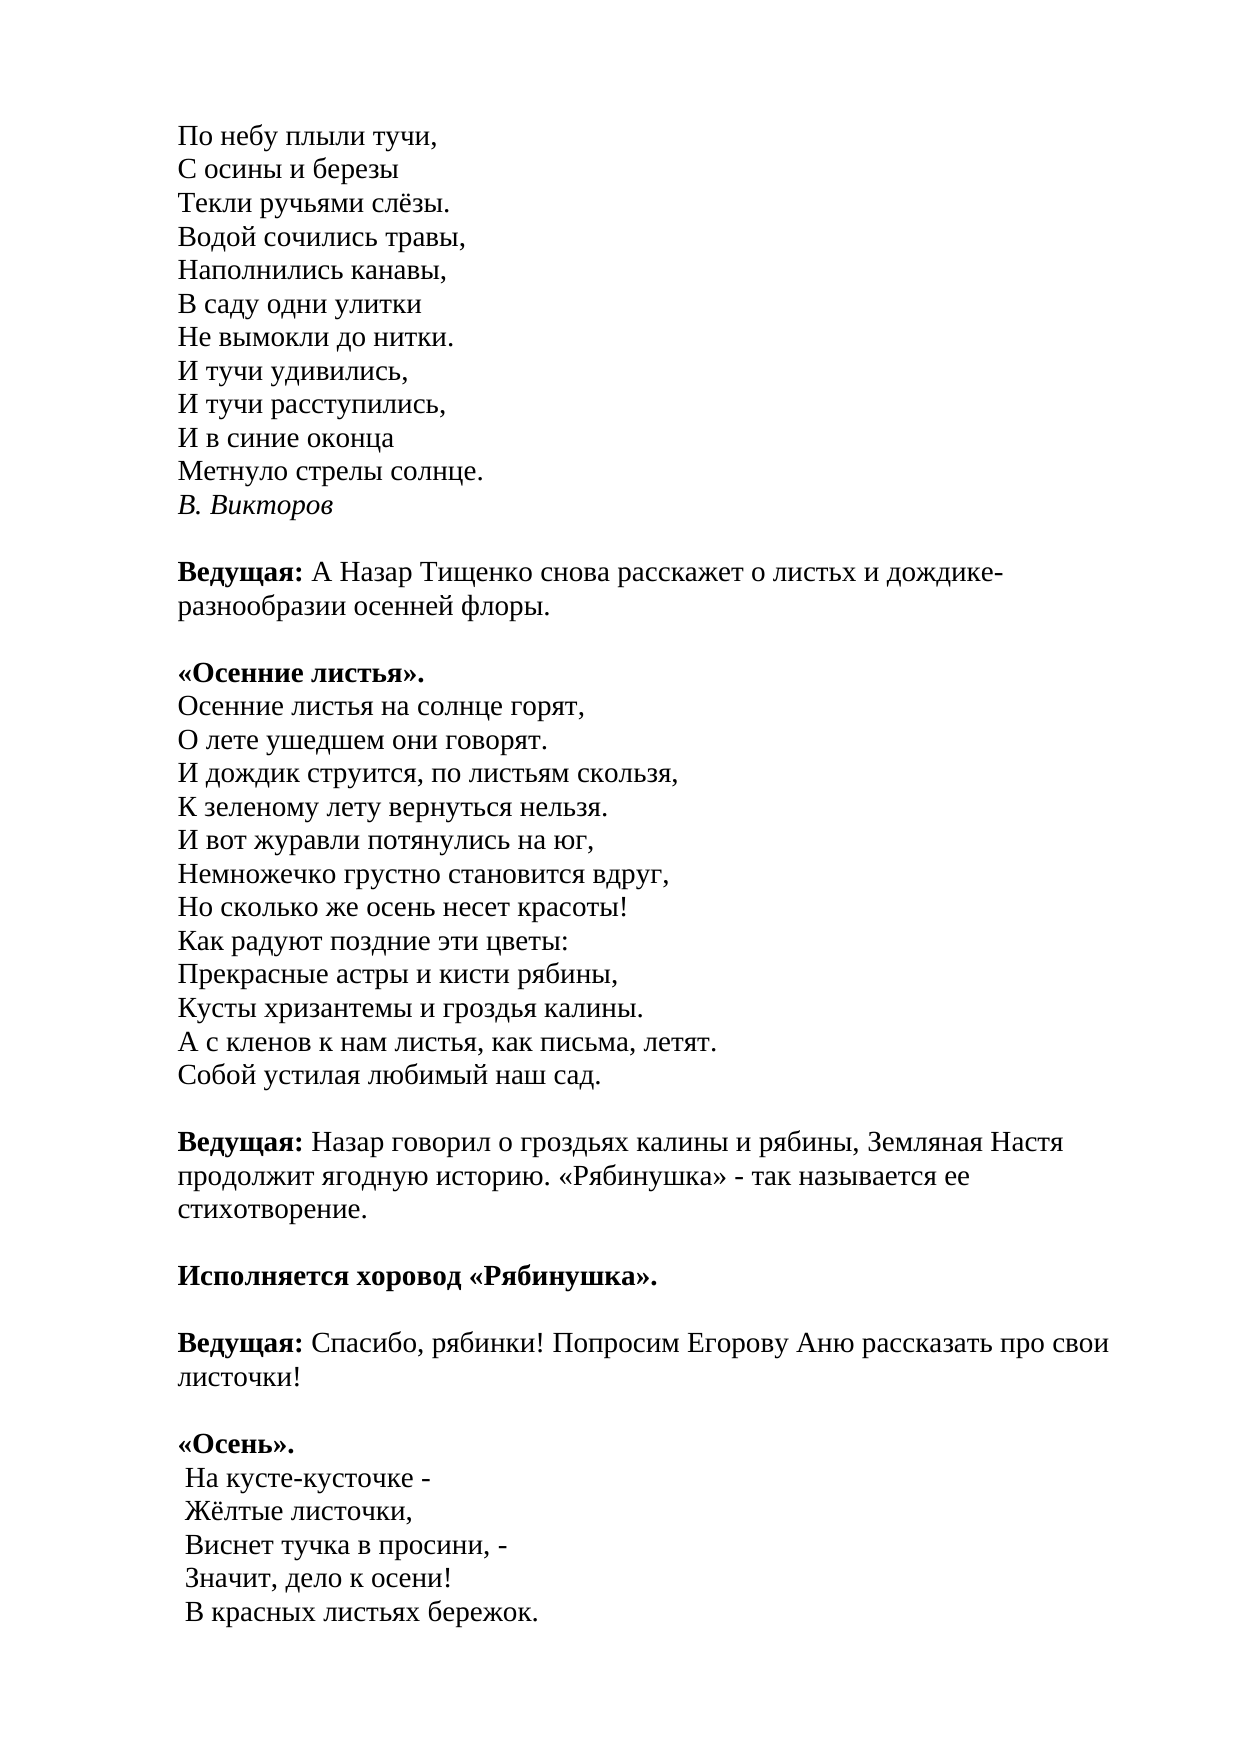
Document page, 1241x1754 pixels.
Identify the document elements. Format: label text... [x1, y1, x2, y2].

text По небу плыли тучи, [177, 118, 1152, 152]
text К зеленому лету вернуться нельзя. [177, 789, 1152, 822]
text В. Викторов [177, 487, 1152, 521]
text Наполнились канавы, [177, 252, 1152, 286]
text И тучи удивились, [177, 353, 1152, 386]
text Виснет тучка в просини, - [177, 1527, 1152, 1560]
text Жёлтые листочки, [177, 1493, 1152, 1527]
text Но сколько же осень несет красоты! [177, 889, 1152, 923]
text Немножечко грустно становится вдруг, [177, 856, 1152, 889]
text Значит, дело к осени! [177, 1560, 1152, 1594]
text Ведущая: А Назар Тищенко снова расскажет о листьх и дождике- разнообразии осенней флоры. [177, 554, 1152, 621]
text Текли ручьями слёзы. [177, 185, 1152, 219]
text И вот журавли потянулись на юг, [177, 822, 1152, 856]
text И в синие оконца [177, 420, 1152, 453]
text Исполняется хоровод «Рябинушка». [177, 1258, 1152, 1292]
text Ведущая: Назар говорил о гроздьях калины и рябины, Земляная Настя продолжит ягодную историю. «Рябинушка» - так называется ее стихотворение. [177, 1124, 1152, 1225]
text В саду одни улитки [177, 286, 1152, 319]
text О лете ушедшем они говорят. [177, 722, 1152, 755]
text В красных листьях бережок. [177, 1594, 1152, 1627]
text «Осень». [177, 1426, 1152, 1460]
text А с кленов к нам листья, как письма, летят. [177, 1024, 1152, 1057]
text И тучи расступились, [177, 386, 1152, 420]
text Прекрасные астры и кисти рябины, [177, 957, 1152, 990]
text На кусте-кусточке - [177, 1460, 1152, 1493]
text Метнуло стрелы солнце. [177, 453, 1152, 487]
text Кусты хризантемы и гроздья калины. [177, 990, 1152, 1024]
text Не вымокли до нитки. [177, 319, 1152, 353]
text И дождик струится, по листьям скользя, [177, 755, 1152, 789]
text Водой сочились травы, [177, 219, 1152, 252]
text Собой устилая любимый наш сад. [177, 1057, 1152, 1091]
text Ведущая: Спасибо, рябинки! Попросим Егорову Аню рассказать про свои листочки! [177, 1326, 1152, 1393]
text Как радуют поздние эти цветы: [177, 923, 1152, 957]
text С осины и березы [177, 152, 1152, 185]
text «Осенние листья». [177, 655, 1152, 688]
text Осенние листья на солнце горят, [177, 688, 1152, 722]
